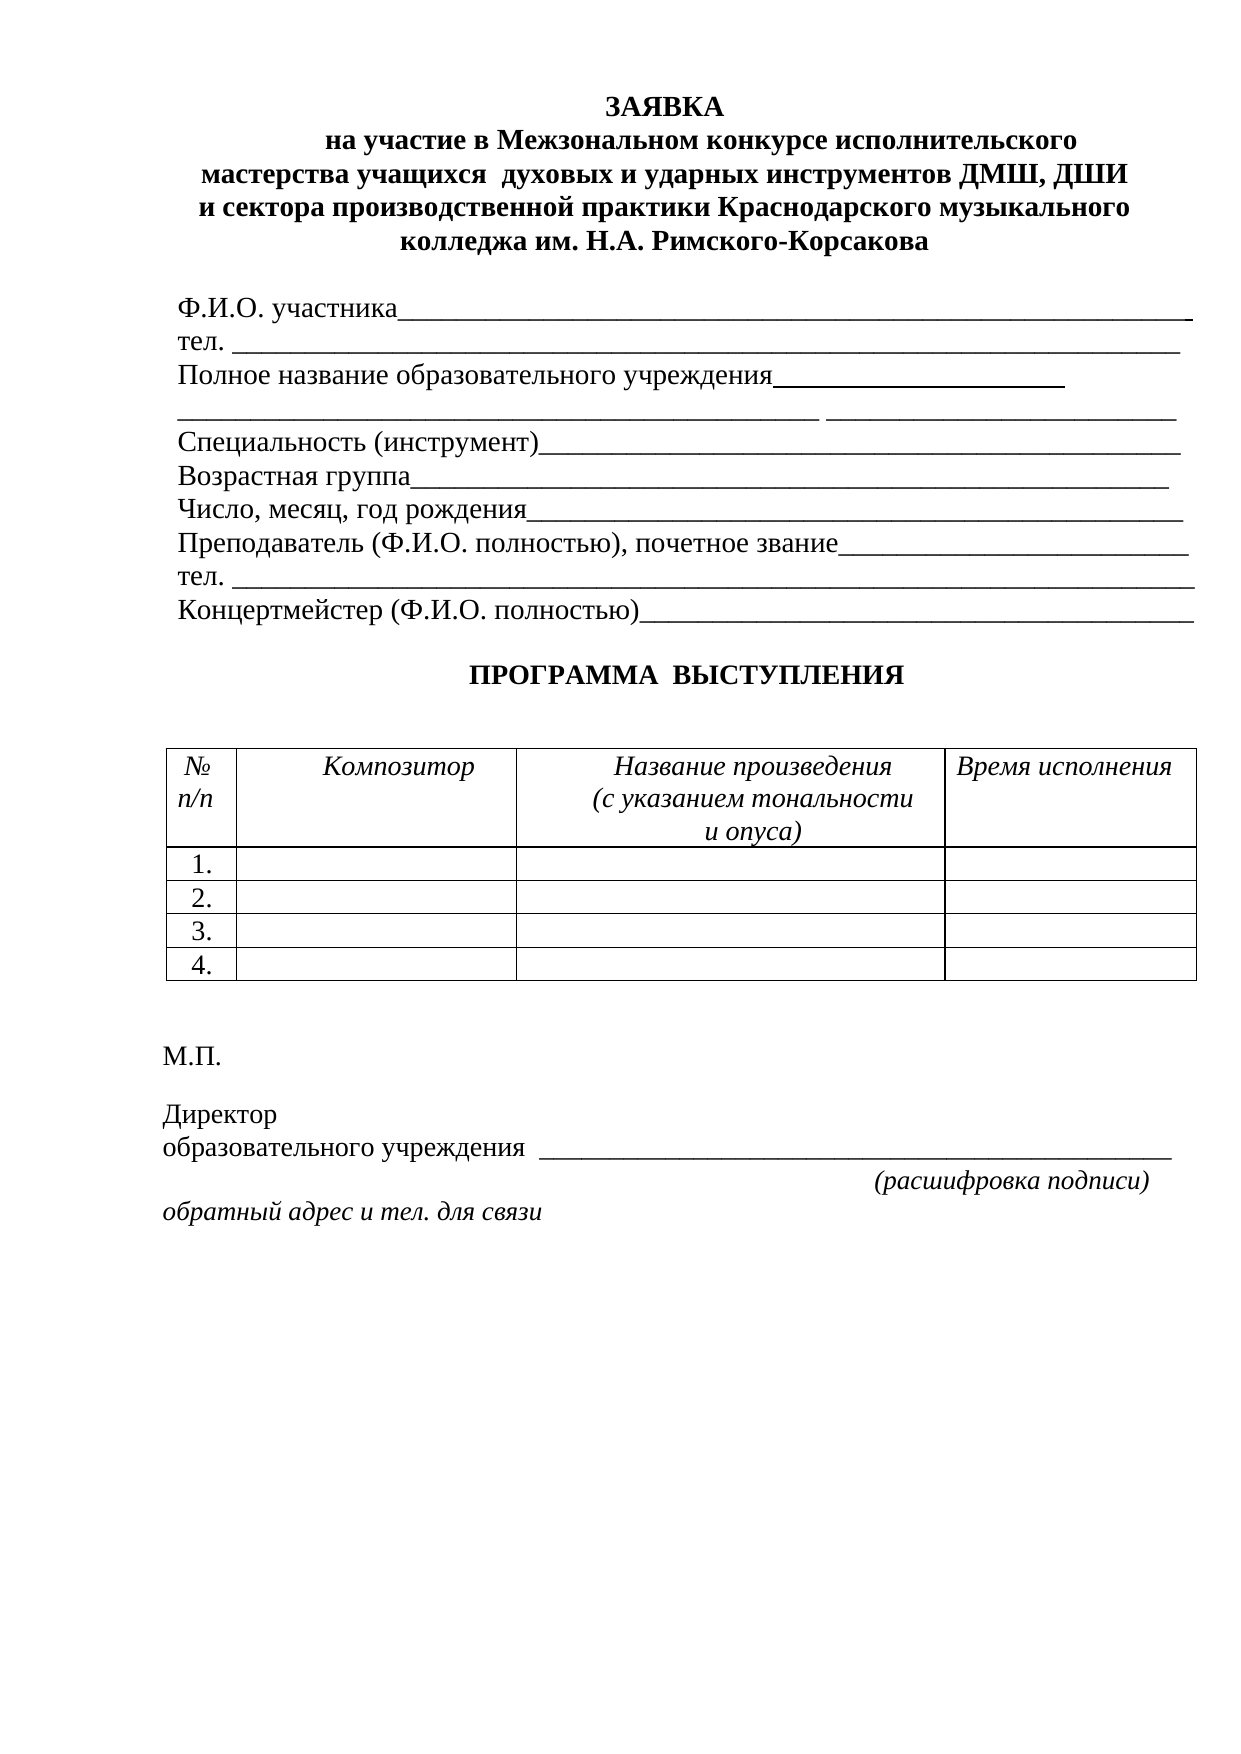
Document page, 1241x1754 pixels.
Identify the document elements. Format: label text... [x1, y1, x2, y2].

text Полное название образовательного учреждения ____________________________________________ ________________________ [177, 357, 1196, 424]
table_cell [237, 848, 516, 880]
table_cell [946, 881, 1196, 913]
text Возрастная группа____________________________________________________ [177, 458, 1196, 491]
text Число, месяц, год рождения_____________________________________________ [177, 491, 1196, 525]
text Концертмейстер (Ф.И.О. полностью)______________________________________ [177, 592, 1196, 625]
table_cell [237, 881, 516, 913]
text Ф.И.О. участника______________________________________________________ [177, 290, 1196, 323]
text Специальность (инструмент)____________________________________________ [177, 424, 1196, 458]
text тел. _________________________________________________________________ [177, 323, 1196, 357]
table_header Время исполнения [946, 749, 1196, 846]
table_cell 1. [167, 848, 236, 880]
text ЗАЯВКА [177, 89, 1152, 122]
text Директор [162, 1097, 1196, 1129]
table_cell [517, 881, 944, 913]
table_cell [517, 914, 944, 947]
table_cell [517, 848, 944, 880]
table_header Название произведения (с указанием тональности и опуса) [517, 749, 944, 846]
table_cell 2. [167, 881, 236, 913]
table_cell [946, 948, 1196, 980]
table_cell [946, 848, 1196, 880]
text М.П. [162, 1039, 1152, 1072]
list ПРОГРАММА ВЫСТУПЛЕНИЯ [177, 658, 1196, 690]
table_cell [237, 914, 516, 947]
table_cell 3. [167, 914, 236, 947]
text образовательного учреждения _____________________________________________ (расшифровка подписи) [162, 1129, 1196, 1196]
table_header № п/п [167, 749, 236, 846]
table_cell [237, 948, 516, 980]
text Преподаватель (Ф.И.О. полностью), почетное звание________________________ [177, 525, 1196, 558]
table_cell 4. [167, 948, 236, 980]
text тел. __________________________________________________________________ [177, 558, 1196, 592]
table_cell [946, 914, 1196, 947]
table_header Композитор [237, 749, 516, 846]
text на участие в Межзональном конкурсе исполнительского мастерства учащихся духовых и ударных инструментов ДМШ, ДШИ и сектора производственной практики Краснодарского музыкального колледжа им. Н.А. Римского-Корсакова [177, 122, 1152, 256]
table_cell [517, 948, 944, 980]
text обратный адрес и тел. для связи [162, 1196, 1196, 1227]
